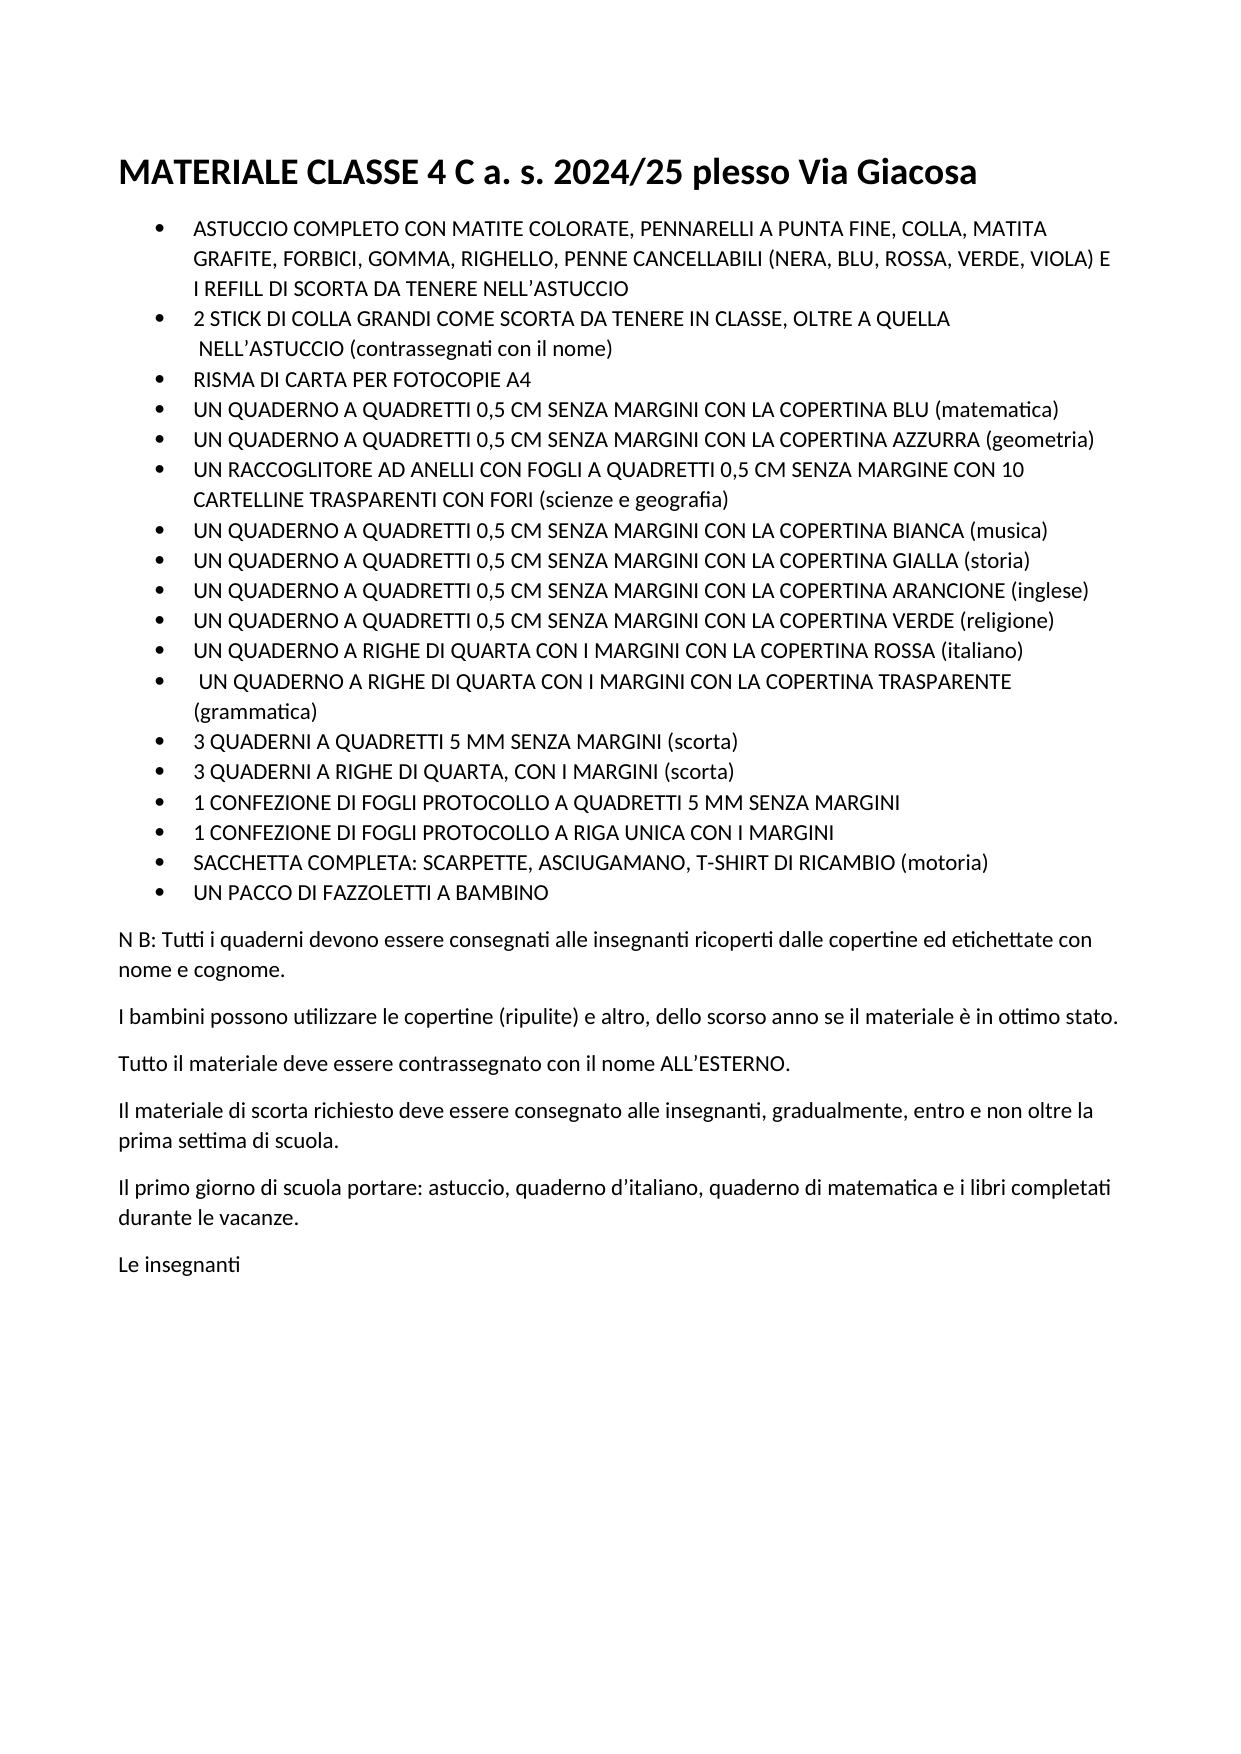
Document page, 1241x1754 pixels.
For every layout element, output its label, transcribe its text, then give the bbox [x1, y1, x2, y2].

list UN PACCO DI FAZZOLETTI A BAMBINO [156, 878, 1122, 906]
text MATERIALE CLASSE 4 C a. s. 2024/25 plesso Via Giacosa [118, 148, 1122, 193]
text Tutto il materiale deve essere contrassegnato con il nome ALL’ESTERNO. [118, 1049, 1122, 1077]
text I bambini possono utilizzare le copertine (ripulite) e altro, dello scorso anno se il materiale è in ottimo stato. [118, 1002, 1122, 1030]
list UN QUADERNO A RIGHE DI QUARTA CON I MARGINI CON LA COPERTINA TRASPARENTE (grammatica) [156, 667, 1122, 725]
list ASTUCCIO COMPLETO CON MATITE COLORATE, PENNARELLI A PUNTA FINE, COLLA, MATITA GRAFITE, FORBICI, GOMMA, RIGHELLO, PENNE CANCELLABILI (NERA, BLU, ROSSA, VERDE, VIOLA) E I REFILL DI SCORTA DA TENERE NELL’ASTUCCIO [156, 214, 1122, 302]
list UN QUADERNO A QUADRETTI 0,5 CM SENZA MARGINI CON LA COPERTINA BIANCA (musica) [156, 516, 1122, 544]
list 1 CONFEZIONE DI FOGLI PROTOCOLLO A QUADRETTI 5 MM SENZA MARGINI [156, 788, 1122, 816]
text Il materiale di scorta richiesto deve essere consegnato alle insegnanti, gradualmente, entro e non oltre la prima settima di scuola. [118, 1096, 1122, 1154]
list UN QUADERNO A QUADRETTI 0,5 CM SENZA MARGINI CON LA COPERTINA BLU (matematica) [156, 395, 1122, 423]
text Il primo giorno di scuola portare: astuccio, quaderno d’italiano, quaderno di matematica e i libri completati durante le vacanze. [118, 1173, 1122, 1231]
list 3 QUADERNI A RIGHE DI QUARTA, CON I MARGINI (scorta) [156, 757, 1122, 786]
list RISMA DI CARTA PER FOTOCOPIE A4 [156, 365, 1122, 393]
list UN QUADERNO A QUADRETTI 0,5 CM SENZA MARGINI CON LA COPERTINA ARANCIONE (inglese) [156, 576, 1122, 604]
list UN QUADERNO A QUADRETTI 0,5 CM SENZA MARGINI CON LA COPERTINA GIALLA (storia) [156, 546, 1122, 574]
list UN RACCOGLITORE AD ANELLI CON FOGLI A QUADRETTI 0,5 CM SENZA MARGINE CON 10 CARTELLINE TRASPARENTI CON FORI (scienze e geografia) [156, 455, 1122, 514]
list NELL’ASTUCCIO (contrassegnati con il nome) [193, 334, 1122, 363]
text N B: Tutti i quaderni devono essere consegnati alle insegnanti ricoperti dalle copertine ed etichettate con nome e cognome. [118, 925, 1122, 983]
list UN QUADERNO A RIGHE DI QUARTA CON I MARGINI CON LA COPERTINA ROSSA (italiano) [156, 637, 1122, 665]
list UN QUADERNO A QUADRETTI 0,5 CM SENZA MARGINI CON LA COPERTINA VERDE (religione) [156, 606, 1122, 634]
list 2 STICK DI COLLA GRANDI COME SCORTA DA TENERE IN CLASSE, OLTRE A QUELLA [156, 304, 1122, 332]
list 3 QUADERNI A QUADRETTI 5 MM SENZA MARGINI (scorta) [156, 727, 1122, 755]
list 1 CONFEZIONE DI FOGLI PROTOCOLLO A RIGA UNICA CON I MARGINI [156, 818, 1122, 846]
list SACCHETTA COMPLETA: SCARPETTE, ASCIUGAMANO, T-SHIRT DI RICAMBIO (motoria) [156, 848, 1122, 876]
list UN QUADERNO A QUADRETTI 0,5 CM SENZA MARGINI CON LA COPERTINA AZZURRA (geometria) [156, 425, 1122, 453]
text Le insegnanti [118, 1250, 1122, 1278]
